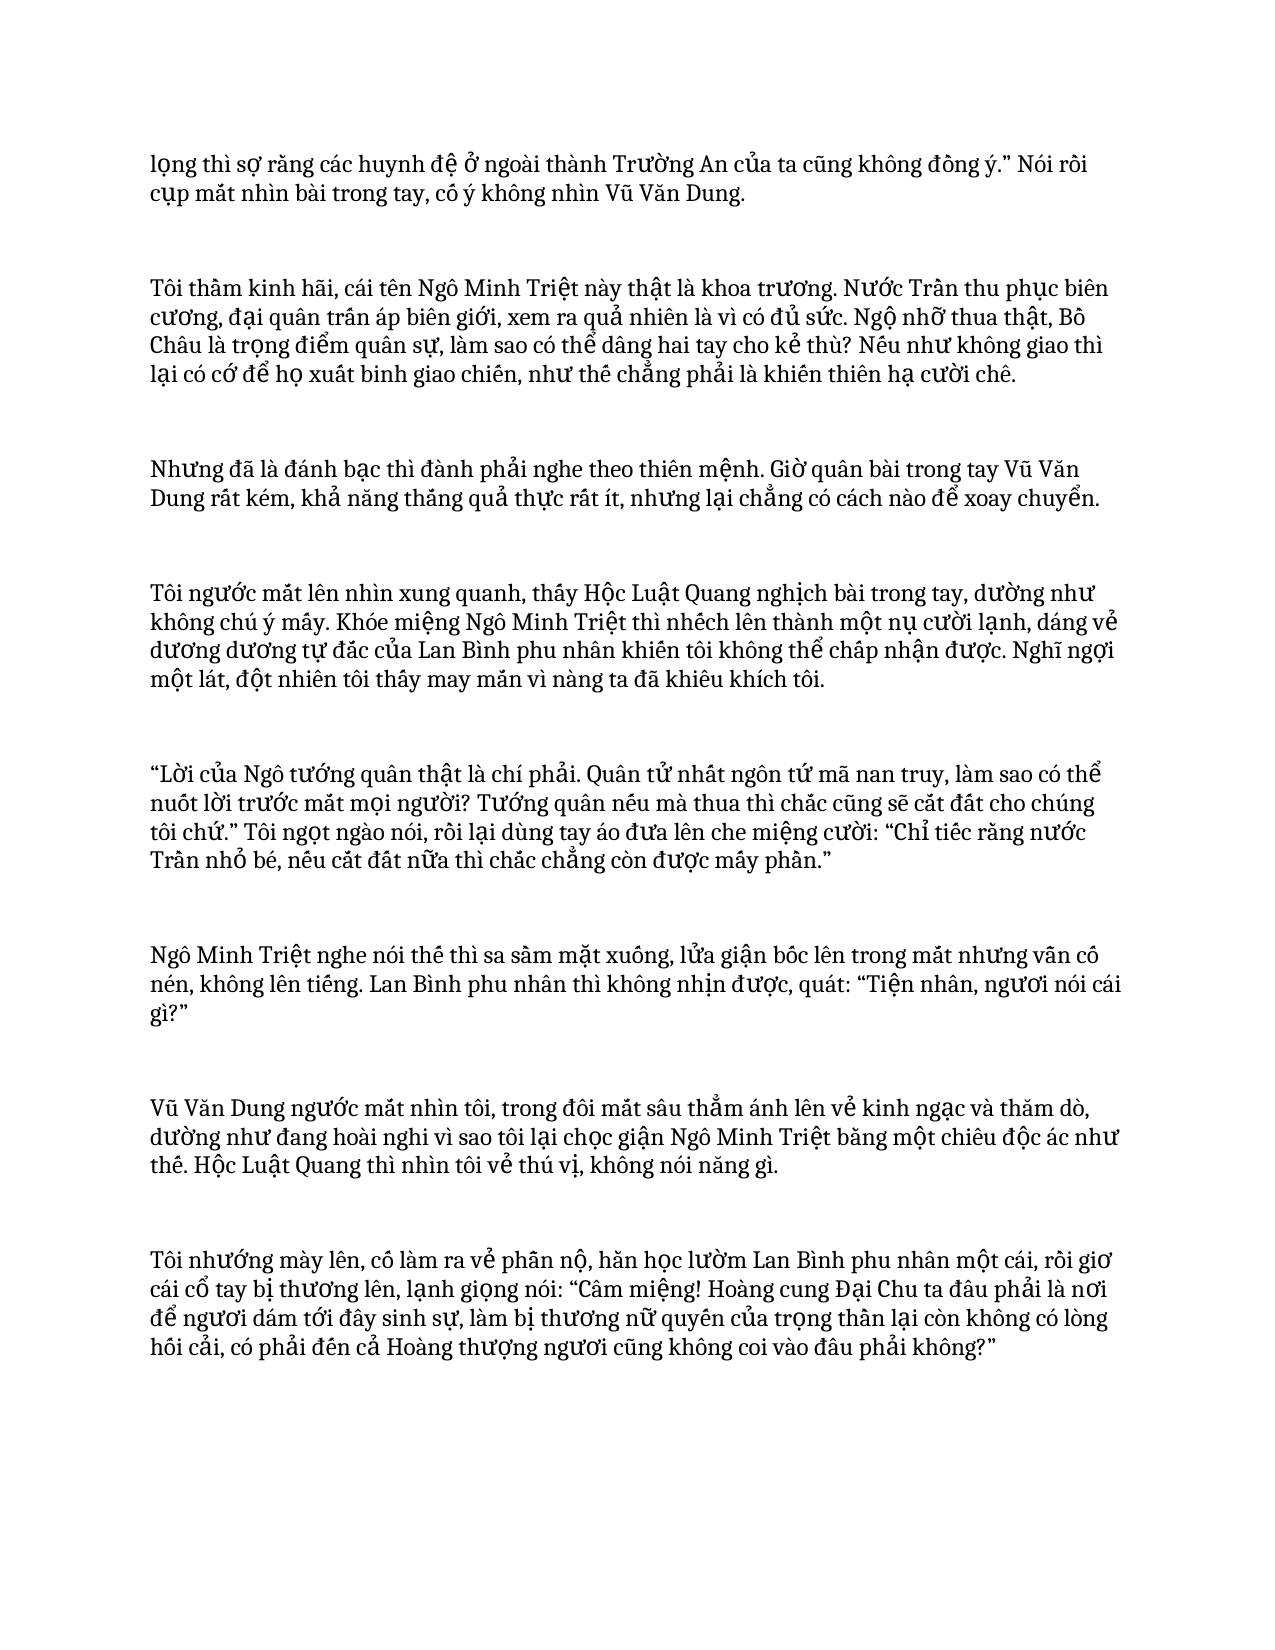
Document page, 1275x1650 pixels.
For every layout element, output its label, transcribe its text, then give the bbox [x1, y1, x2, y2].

text Ngô Minh Triệt nghe nói thế thì sa sầm mặt xuống, lửa giận bốc lên trong mắt nhưng vẫn cố nén, không lên tiếng. Lan Bình phu nhân thì không nhịn được, quát: “Tiện nhân, ngươi nói cái gì?” [150, 941, 1125, 1027]
text “Lời của Ngô tướng quân thật là chí phải. Quân tử nhất ngôn tứ mã nan truy, làm sao có thể nuốt lời trước mắt mọi người? Tướng quân nếu mà thua thì chắc cũng sẽ cắt đất cho chúng tôi chứ.” Tôi ngọt ngào nói, rồi lại dùng tay áo đưa lên che miệng cười: “Chỉ tiếc rằng nước Trần nhỏ bé, nếu cắt đất nữa thì chắc chẳng còn được mấy phần.” [150, 760, 1125, 875]
text Nhưng đã là đánh bạc thì đành phải nghe theo thiên mệnh. Giờ quân bài trong tay Vũ Văn Dung rất kém, khả năng thắng quả thực rất ít, nhưng lại chẳng có cách nào để xoay chuyển. [150, 455, 1125, 512]
text Tôi nhướng mày lên, cố làm ra vẻ phẫn nộ, hằn học lườm Lan Bình phu nhân một cái, rồi giơ cái cổ tay bị thương lên, lạnh giọng nói: “Câm miệng! Hoàng cung Đại Chu ta đâu phải là nơi để ngươi dám tới đây sinh sự, làm bị thương nữ quyến của trọng thần lại còn không có lòng hối cải, có phải đến cả Hoàng thượng ngươi cũng không coi vào đâu phải không?” [150, 1246, 1125, 1361]
text Tôi thầm kinh hãi, cái tên Ngô Minh Triệt này thật là khoa trương. Nước Trần thu phục biên cương, đại quân trấn áp biên giới, xem ra quả nhiên là vì có đủ sức. Ngộ nhỡ thua thật, Bồ Châu là trọng điểm quân sự, làm sao có thể dâng hai tay cho kẻ thù? Nếu như không giao thì lại có cớ để họ xuất binh giao chiến, như thế chẳng phải là khiến thiên hạ cười chê. [150, 274, 1125, 389]
text Tôi ngước mắt lên nhìn xung quanh, thấy Hộc Luật Quang nghịch bài trong tay, dường như không chú ý mấy. Khóe miệng Ngô Minh Triệt thì nhếch lên thành một nụ cười lạnh, dáng vẻ dương dương tự đắc của Lan Bình phu nhân khiến tôi không thể chấp nhận được. Nghĩ ngợi một lát, đột nhiên tôi thấy may mắn vì nàng ta đã khiêu khích tôi. [150, 579, 1125, 694]
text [150, 150, 1125, 207]
text Vũ Văn Dung ngước mắt nhìn tôi, trong đôi mắt sâu thẳm ánh lên vẻ kinh ngạc và thăm dò, dường như đang hoài nghi vì sao tôi lại chọc giận Ngô Minh Triệt bằng một chiêu độc ác như thế. Hộc Luật Quang thì nhìn tôi vẻ thú vị, không nói năng gì. [150, 1094, 1125, 1180]
